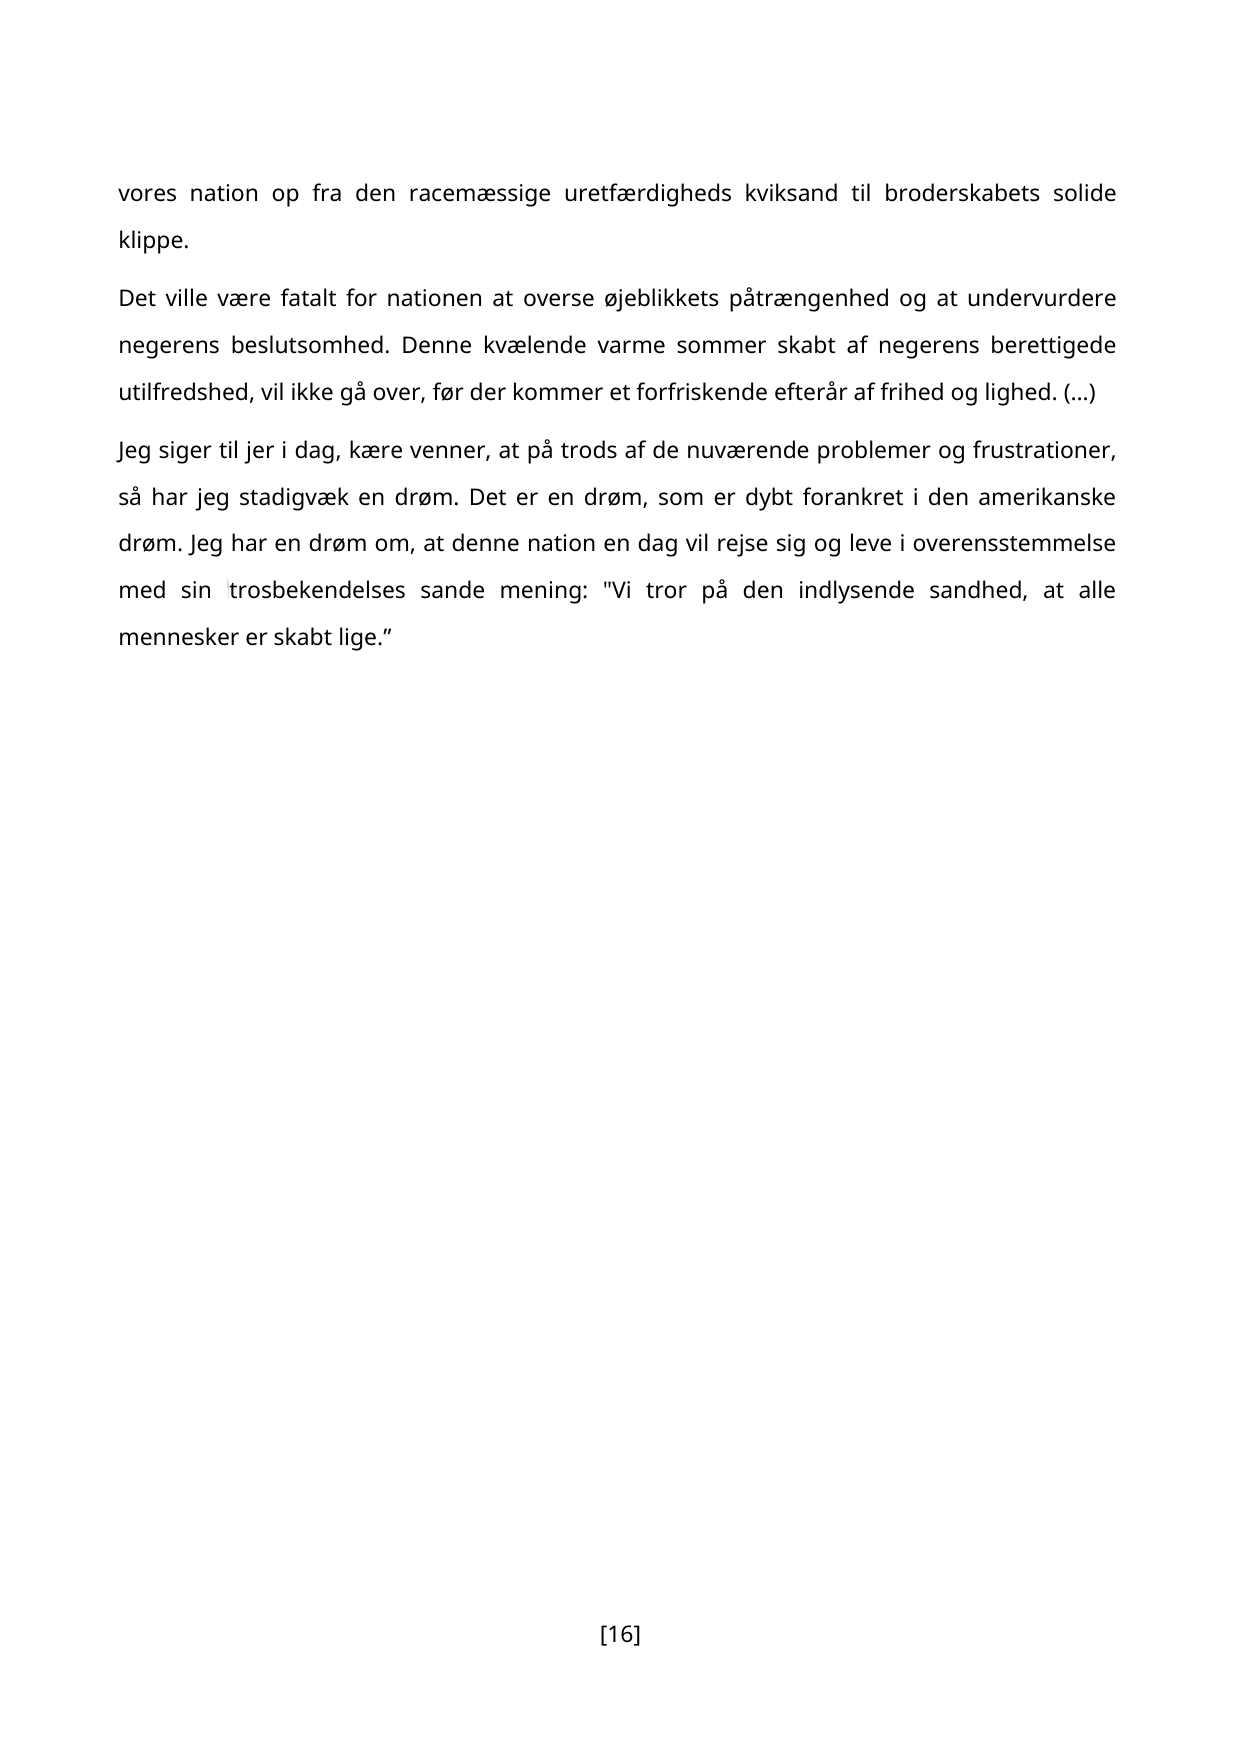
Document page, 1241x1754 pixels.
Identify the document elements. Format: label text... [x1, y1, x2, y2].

text Jeg siger til jer i dag, kære venner, at på trods af de nuværende problemer og frustrationer, så har jeg stadigvæk en drøm. Det er en drøm, som er dybt forankret i den amerikanske drøm. Jeg har en drøm om, at denne nation en dag vil rejse sig og leve i overensstemmelse med sin trosbekendelses sande mening: "Vi tror på den indlysende sandhed, at alle mennesker er skabt lige.” [118, 434, 1118, 652]
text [118, 177, 1118, 255]
text Det ville være fatalt for nationen at overse øjeblikkets påtrængenhed og at undervurdere negerens beslutsomhed. Denne kvælende varme sommer skabt af negerens berettigede utilfredshed, vil ikke gå over, før der kommer et forfriskende efterår af frihed og lighed. (…) [118, 282, 1118, 407]
